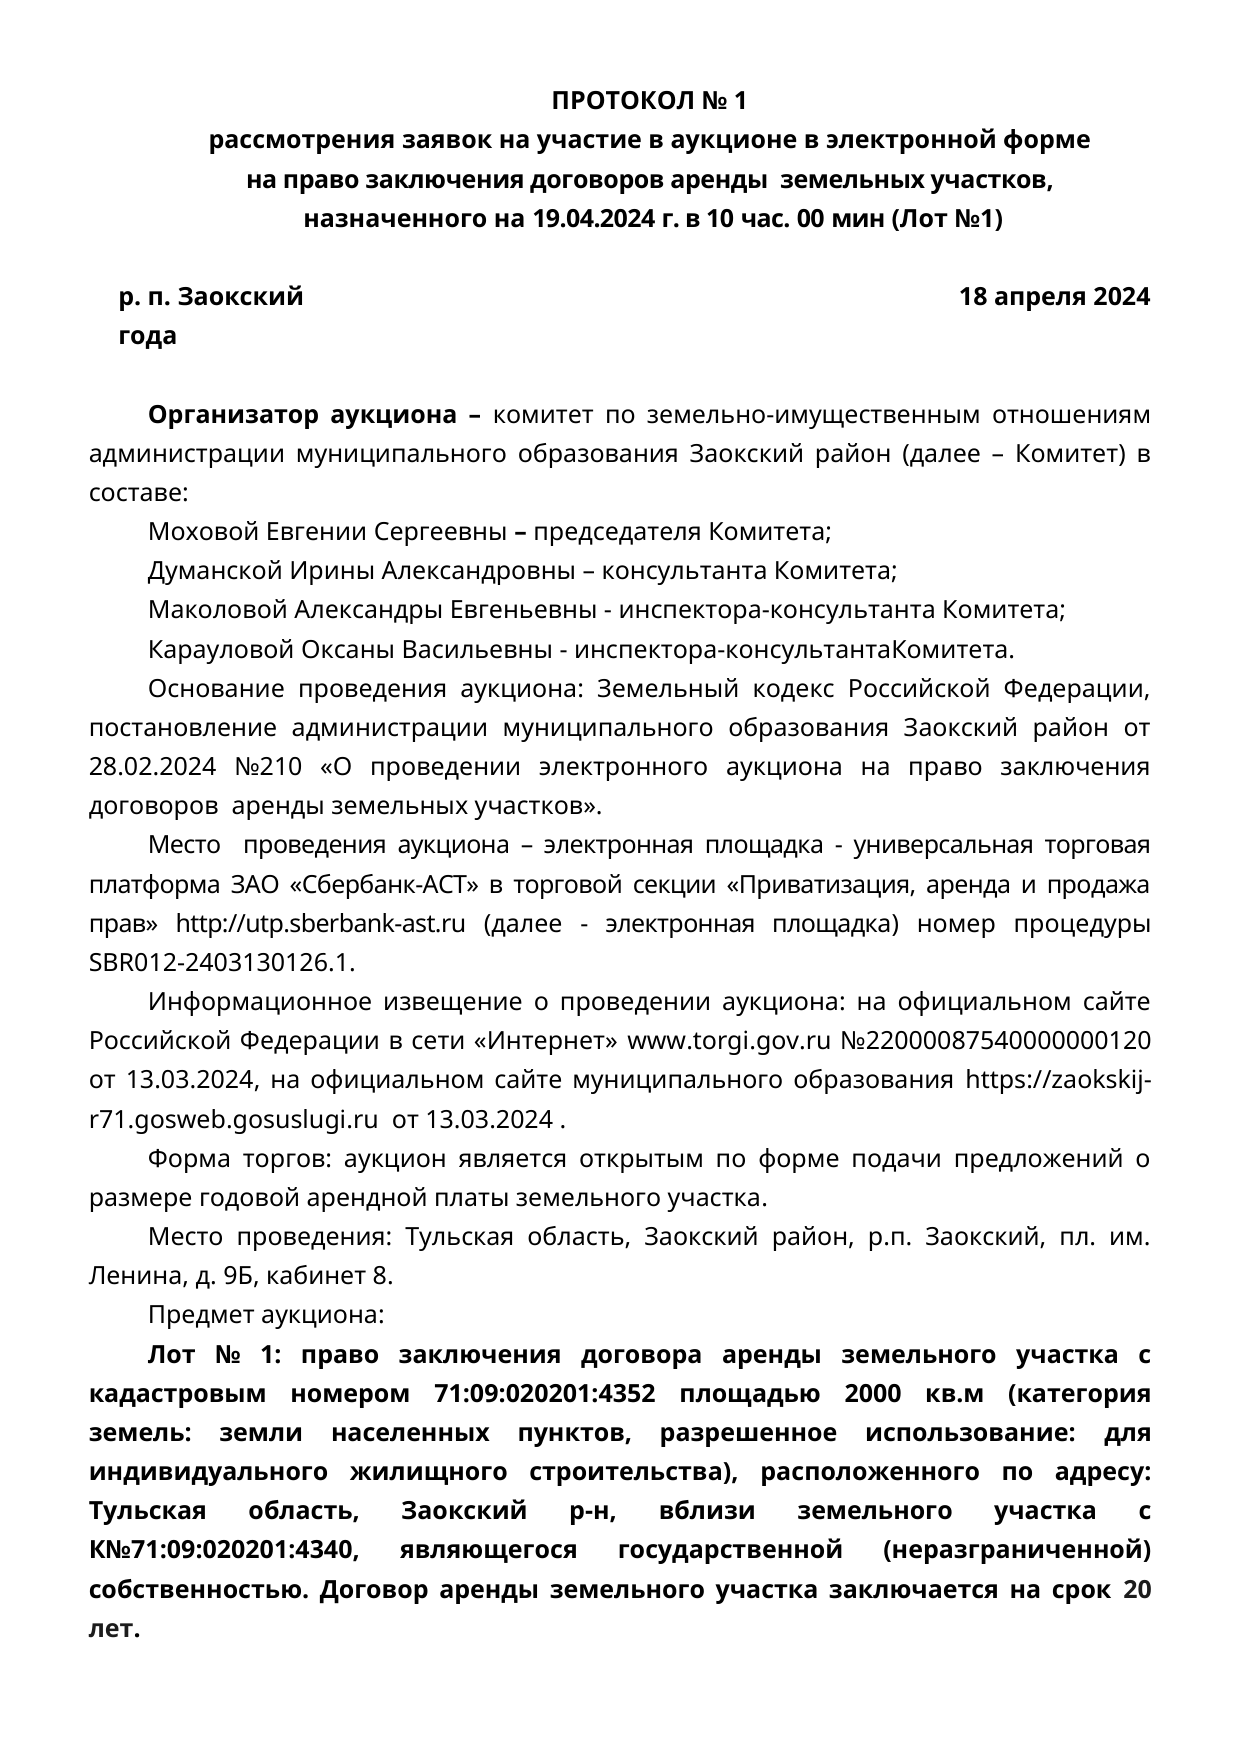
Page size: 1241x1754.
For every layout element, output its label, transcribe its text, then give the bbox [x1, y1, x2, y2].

text Информационное извещение о проведении аукциона: на официальном сайте Российской Федерации в сети «Интернет» www.torgi.gov.ru №22000087540000000120 от 13.03.2024, на официальном сайте муниципального образования https://zaokskij-r71.gosweb.gosuslugi.ru от 13.03.2024 . [88, 984, 1152, 1135]
text Предмет аукциона: [88, 1297, 1152, 1331]
text Организатор аукциона – комитет по земельно-имущественным отношениям администрации муниципального образования Заокский район (далее – Комитет) в составе: [88, 396, 1152, 509]
text Основание проведения аукциона: Земельный кодекс Российской Федерации, постановление администрации муниципального образования Заокский район от 28.02.2024 №210 «О проведении электронного аукциона на право заключения договоров аренды земельных участков». [88, 670, 1152, 822]
text Место проведения: Тульская область, Заокский район, р.п. Заокский, пл. им. Ленина, д. 9Б, кабинет 8. [88, 1219, 1152, 1292]
text назначенного на 19.04.2024 г. в 10 час. 00 мин (Лот №1) [88, 200, 1152, 234]
text Карауловой Оксаны Васильевны - инспектора-консультантаКомитета. [88, 631, 1152, 665]
text р. п. Заокский 18 апреля 2024 года [118, 279, 1152, 352]
text Место проведения аукциона – электронная площадка - универсальная торговая платформа ЗАО «Сбербанк-АСТ» в торговой секции «Приватизация, аренда и продажа прав» http://utp.sberbank-ast.ru (далее - электронная площадка) номер процедуры SBR012-2403130126.1. [88, 827, 1152, 979]
text Моховой Евгении Сергеевны – председателя Комитета; [88, 514, 1152, 548]
text ПРОТОКОЛ № 1 [88, 83, 1152, 117]
text Маколовой Александры Евгеньевны - инспектора-консультанта Комитета; [88, 592, 1152, 626]
text Форма торгов: аукцион является открытым по форме подачи предложений о размере годовой арендной платы земельного участка. [88, 1140, 1152, 1214]
text рассмотрения заявок на участие в аукционе в электронной форме [88, 122, 1152, 156]
text Лот № 1: право заключения договора аренды земельного участка с кадастровым номером 71:09:020201:4352 площадью 2000 кв.м (категория земель: земли населенных пунктов, разрешенное использование: для индивидуального жилищного строительства), расположенного по адресу: Тульская область, Заокский р-н, вблизи земельного участка с К№71:09:020201:4340, являющегося государственной (неразграниченной) собственностью. Договор аренды земельного участка заключается на срок 20 лет. [88, 1336, 1152, 1644]
text Думанской Ирины Александровны – консультанта Комитета; [88, 553, 1152, 587]
text на право заключения договоров аренды земельных участков, [88, 161, 1152, 195]
